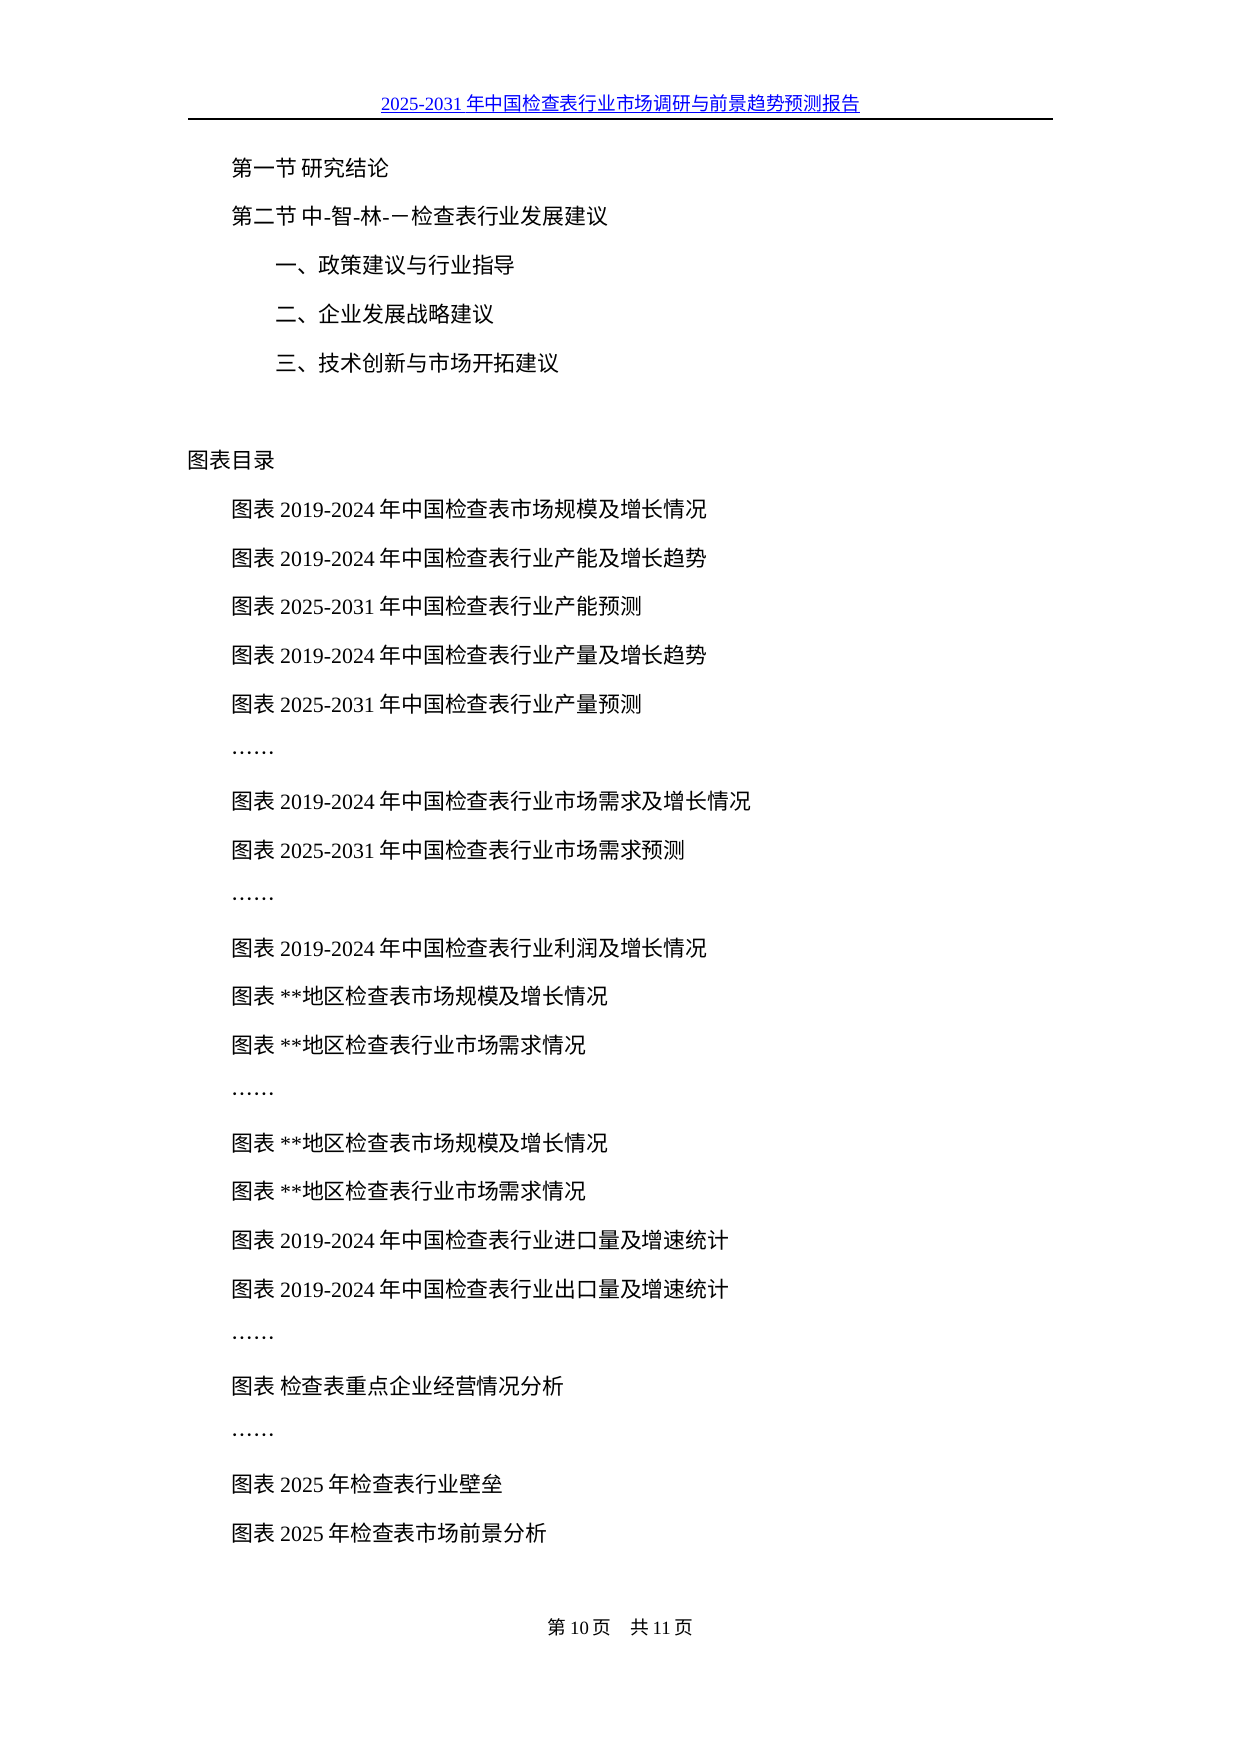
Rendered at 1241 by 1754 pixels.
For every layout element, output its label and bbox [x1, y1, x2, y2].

text [187, 150, 1053, 1548]
